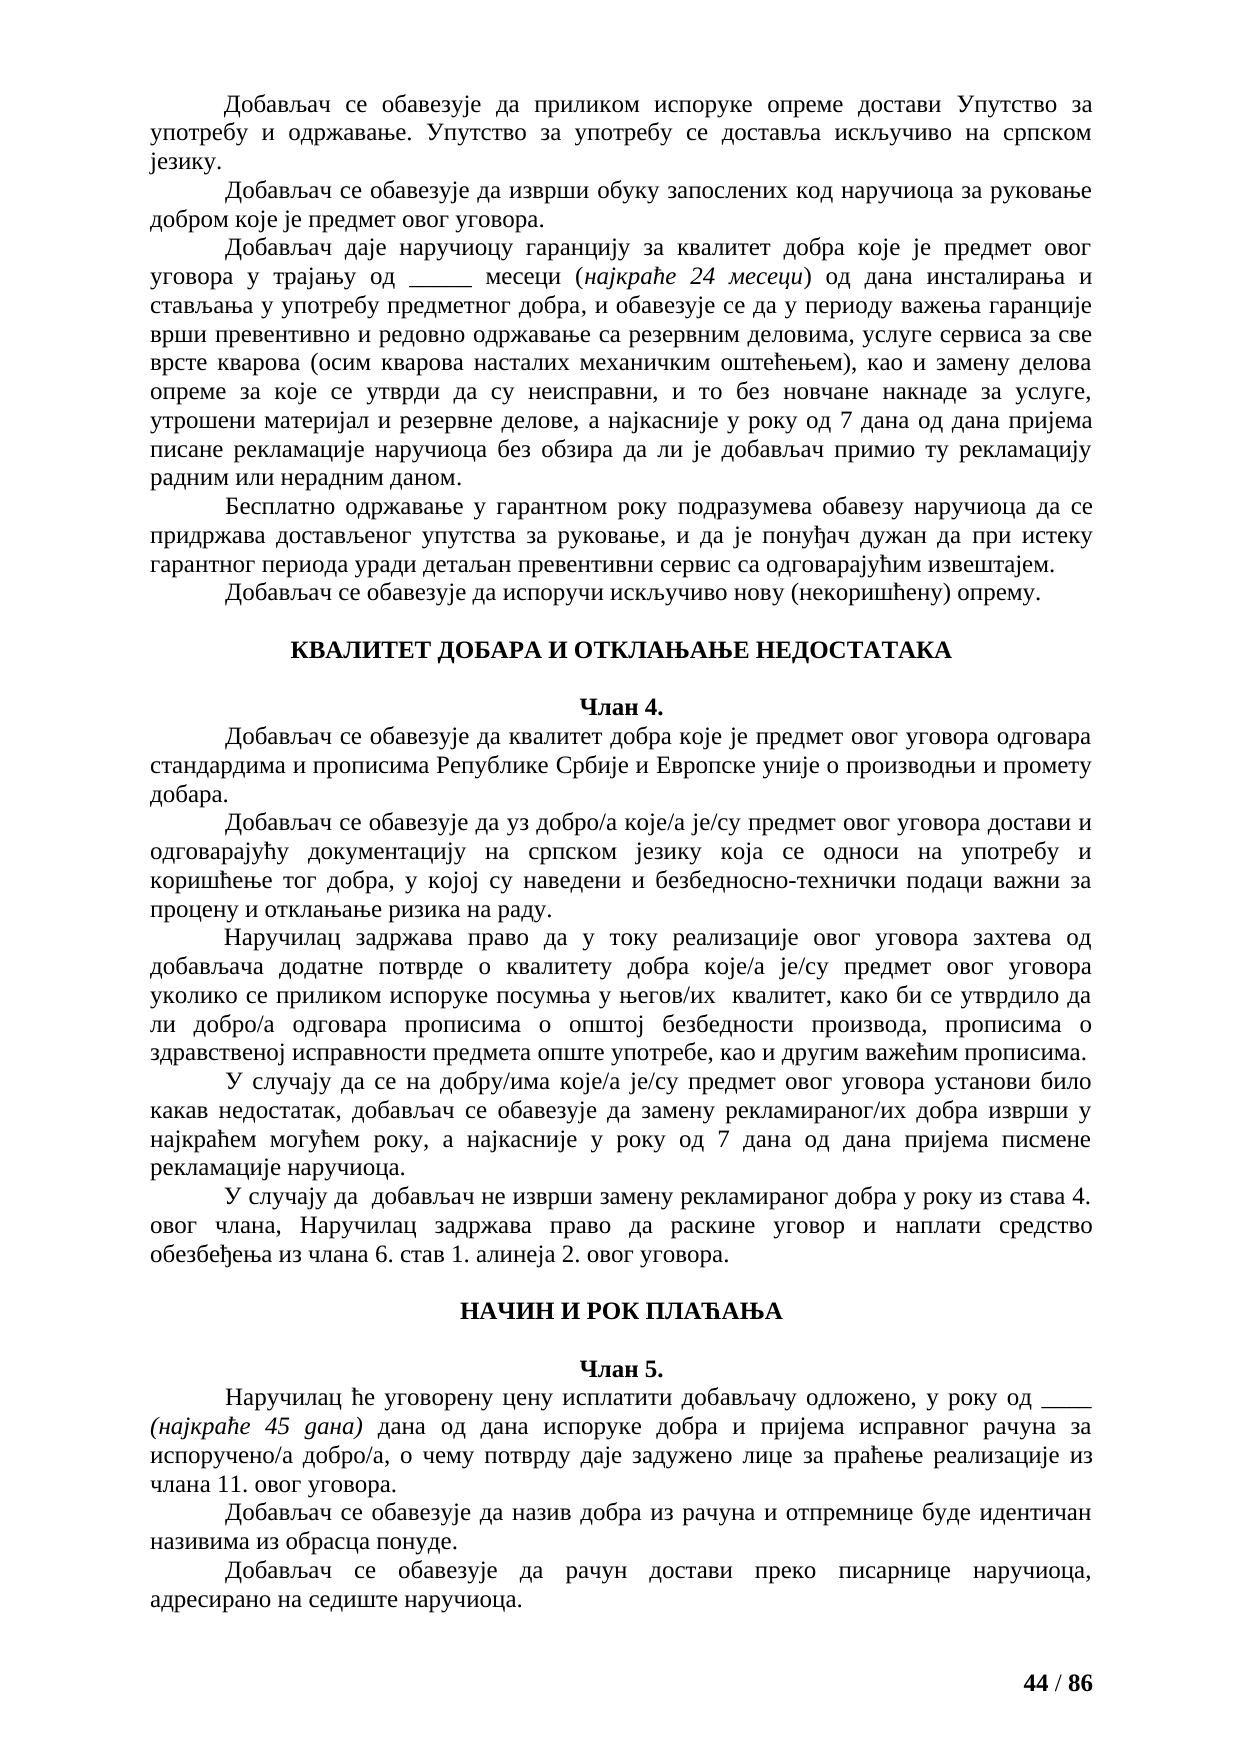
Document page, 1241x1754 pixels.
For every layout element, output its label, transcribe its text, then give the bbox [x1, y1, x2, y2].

text У случају да добављач не изврши замену рекламираног добра у року из става 4. овог члана, Наручилац задржава право да раскине уговор и наплати средство обезбеђења из члана 6. став 1. алинеја 2. овог уговора. [150, 1181, 1093, 1267]
text Добављач се обавезује да изврши обуку запослених код наручиоца за руковање добром које је предмет овог уговора. [150, 175, 1093, 232]
text Добављач се обавезује да назив добра из рачуна и отпремнице буде идентичан називима из обрасца понуде. [150, 1497, 1093, 1555]
text Добављач даје наручиоцу гаранцију за квалитет добра које је предмет овог уговора у трајању од _____ месеци (најкраће 24 месеци) од дана инсталирања и стављања у употребу предметног добра, и обавезује се да у периоду важења гаранције врши превентивно и редовно одржавање са резервним деловима, услуге сервиса за све врсте кварова (осим кварова насталих механичким оштећењем), као и замену делова опреме за које се утврди да су неисправни, и то без новчане накнаде за услуге, утрошени материјал и резервне делове, а најкасније у року од 7 дана од дана пријема писане рекламације наручиоца без обзира да ли је добављач примио ту рекламацију радним или нерадним даном. [150, 232, 1093, 491]
text Добављач се обавезује да квалитет добра које је предмет овог уговора одговара стандардима и прописима Републике Србије и Европске уније о производњи и промету добара. [150, 721, 1093, 807]
text Добављач се обавезује да рачун достави преко писарнице наручиоца, адресирано на седиште наручиоца. [150, 1555, 1093, 1612]
text Наручилац ће уговорену цену исплатити добављачу одложено, у року од ____ (најкраће 45 дана) дана од дана испоруке добра и пријема исправног рачуна за испоручено/а добро/а, о чему потврду даје задужено лице за праћење реализације из члана 11. овог уговора. [150, 1382, 1093, 1497]
text Добављач се обавезује да уз добро/а које/а је/су предмет овог уговора достави и одговарајућу документацију на српском језику која се односи на употребу и коришћење тог добра, у којој су наведени и безбедносно-технички подаци важни за процену и отклањање ризика на раду. [150, 807, 1093, 922]
text Члан 5. [150, 1354, 1093, 1382]
text Наручилац задржава право да у току реализације овог уговора захтева од добављача додатне потврде о квалитету добра које/а је/су предмет овог уговора уколико се приликом испоруке посумња у његов/их квалитет, како би се утврдило да ли добро/а одговара прописима о општој безбедности производа, прописима о здравственој исправности предмета опште употребе, као и другим важећим прописима. [150, 922, 1093, 1066]
text Добављач се обавезује да приликом испоруке опреме достави Упутство за употребу и одржавање. Упутство за употребу се доставља искључиво на српском језику. [150, 89, 1093, 175]
text Члан 4. [150, 692, 1093, 721]
text У случају да се на добру/има које/а је/су предмет овог уговора установи било какав недостатак, добављач се обавезује да замену рекламираног/их добра изврши у најкраћем могућем року, а најкасније у року од 7 дана од дана пријема писмене рекламације наручиоца. [150, 1066, 1093, 1181]
text Бесплатно одржавање у гарантном року подразумева обавезу наручиоца да се придржава достављеног упутства за руковање, и да је понуђач дужан да при истеку гарантног периода уради детаљан превентивни сервис са одговарајућим извештајем. [150, 491, 1093, 577]
text НАЧИН И РОК ПЛАЋАЊА [150, 1296, 1093, 1325]
text КВАЛИТЕТ ДОБАРА И ОТКЛАЊАЊЕ НЕДОСТАТАКА [150, 635, 1093, 664]
text Добављач се обавезује да испоручи искључиво нову (некоришћену) опрему. [150, 577, 1093, 606]
